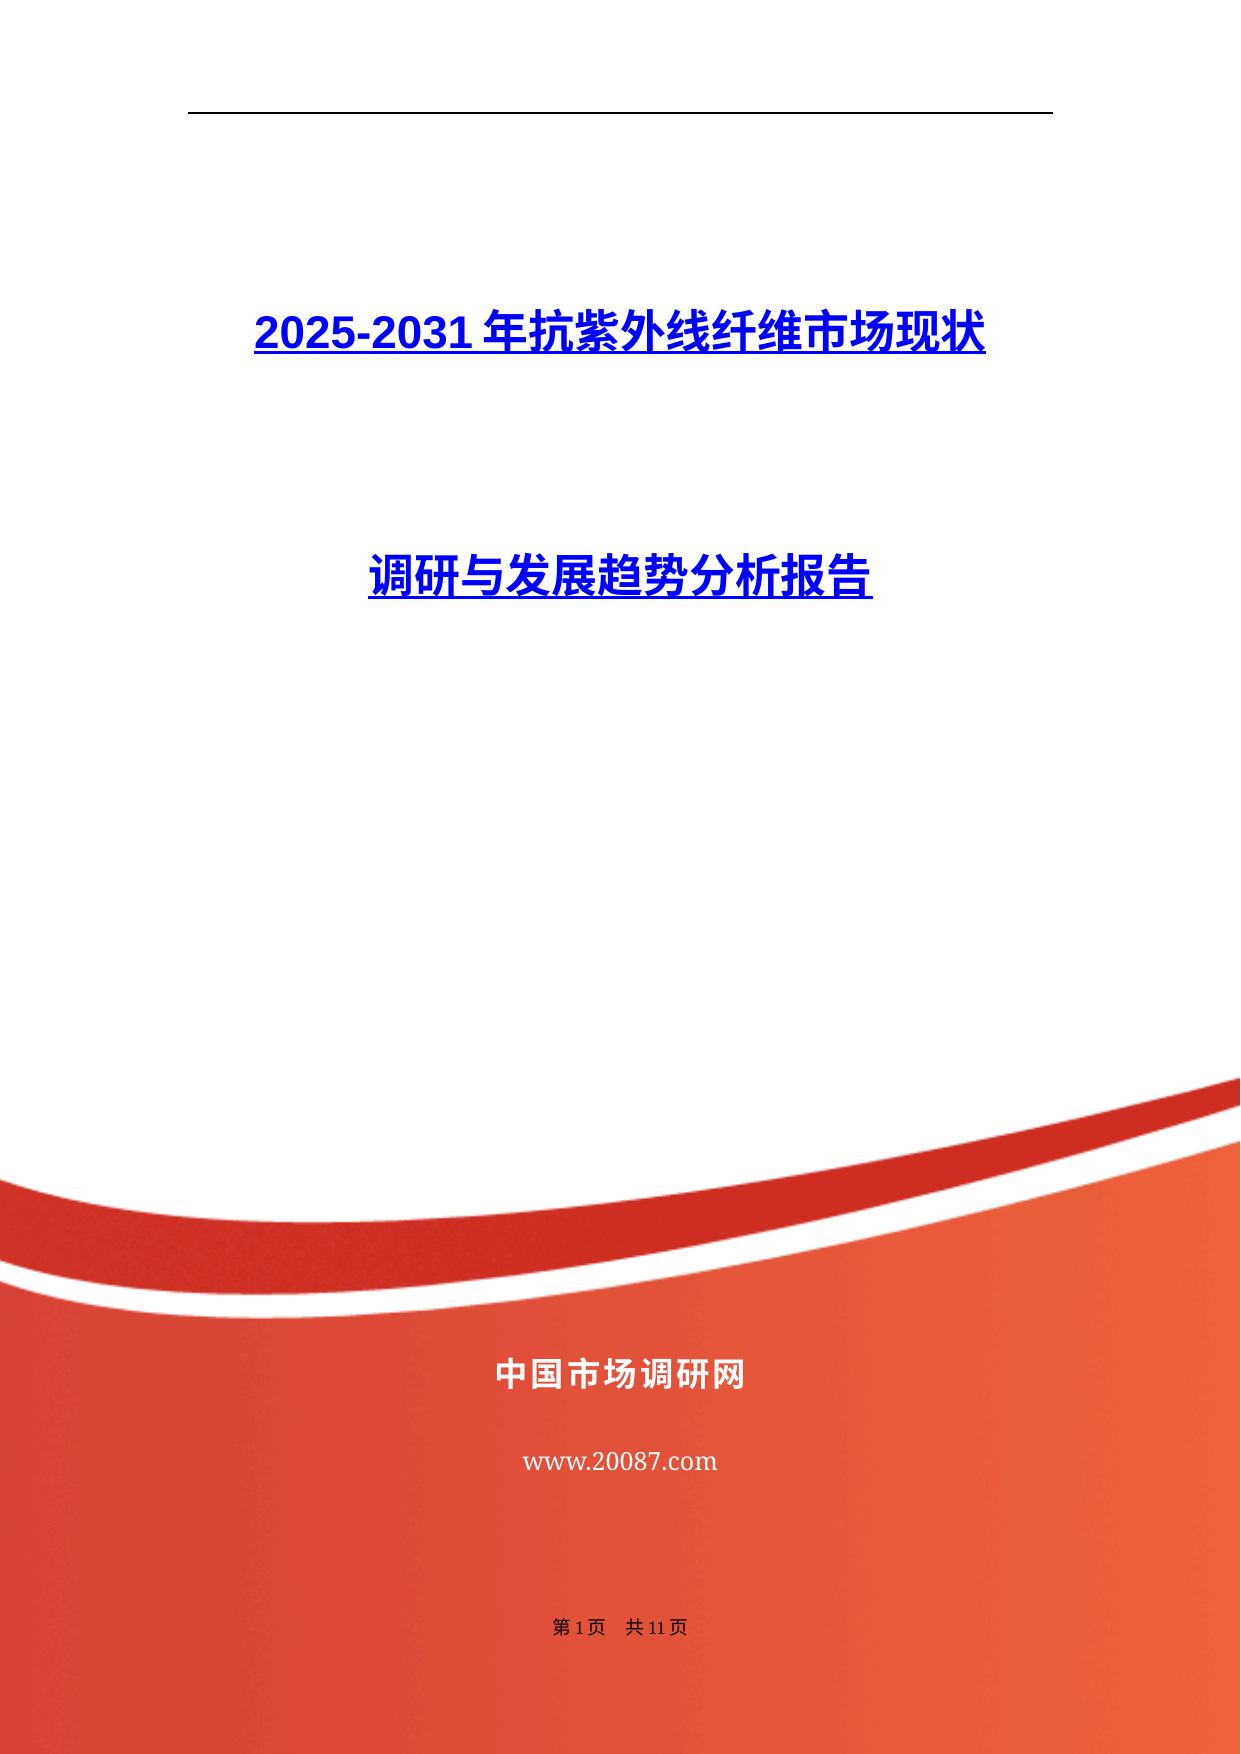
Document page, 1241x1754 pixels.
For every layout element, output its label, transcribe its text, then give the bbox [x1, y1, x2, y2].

picture [0, 1006, 1241, 1754]
table_header 2025-2031年抗紫外线纤维市场现状调研与发展趋势分析报告 [188, 207, 1053, 773]
text www.20087.com [187, 1428, 1053, 1493]
subtitle 中国市场调研网 [187, 1339, 1053, 1404]
